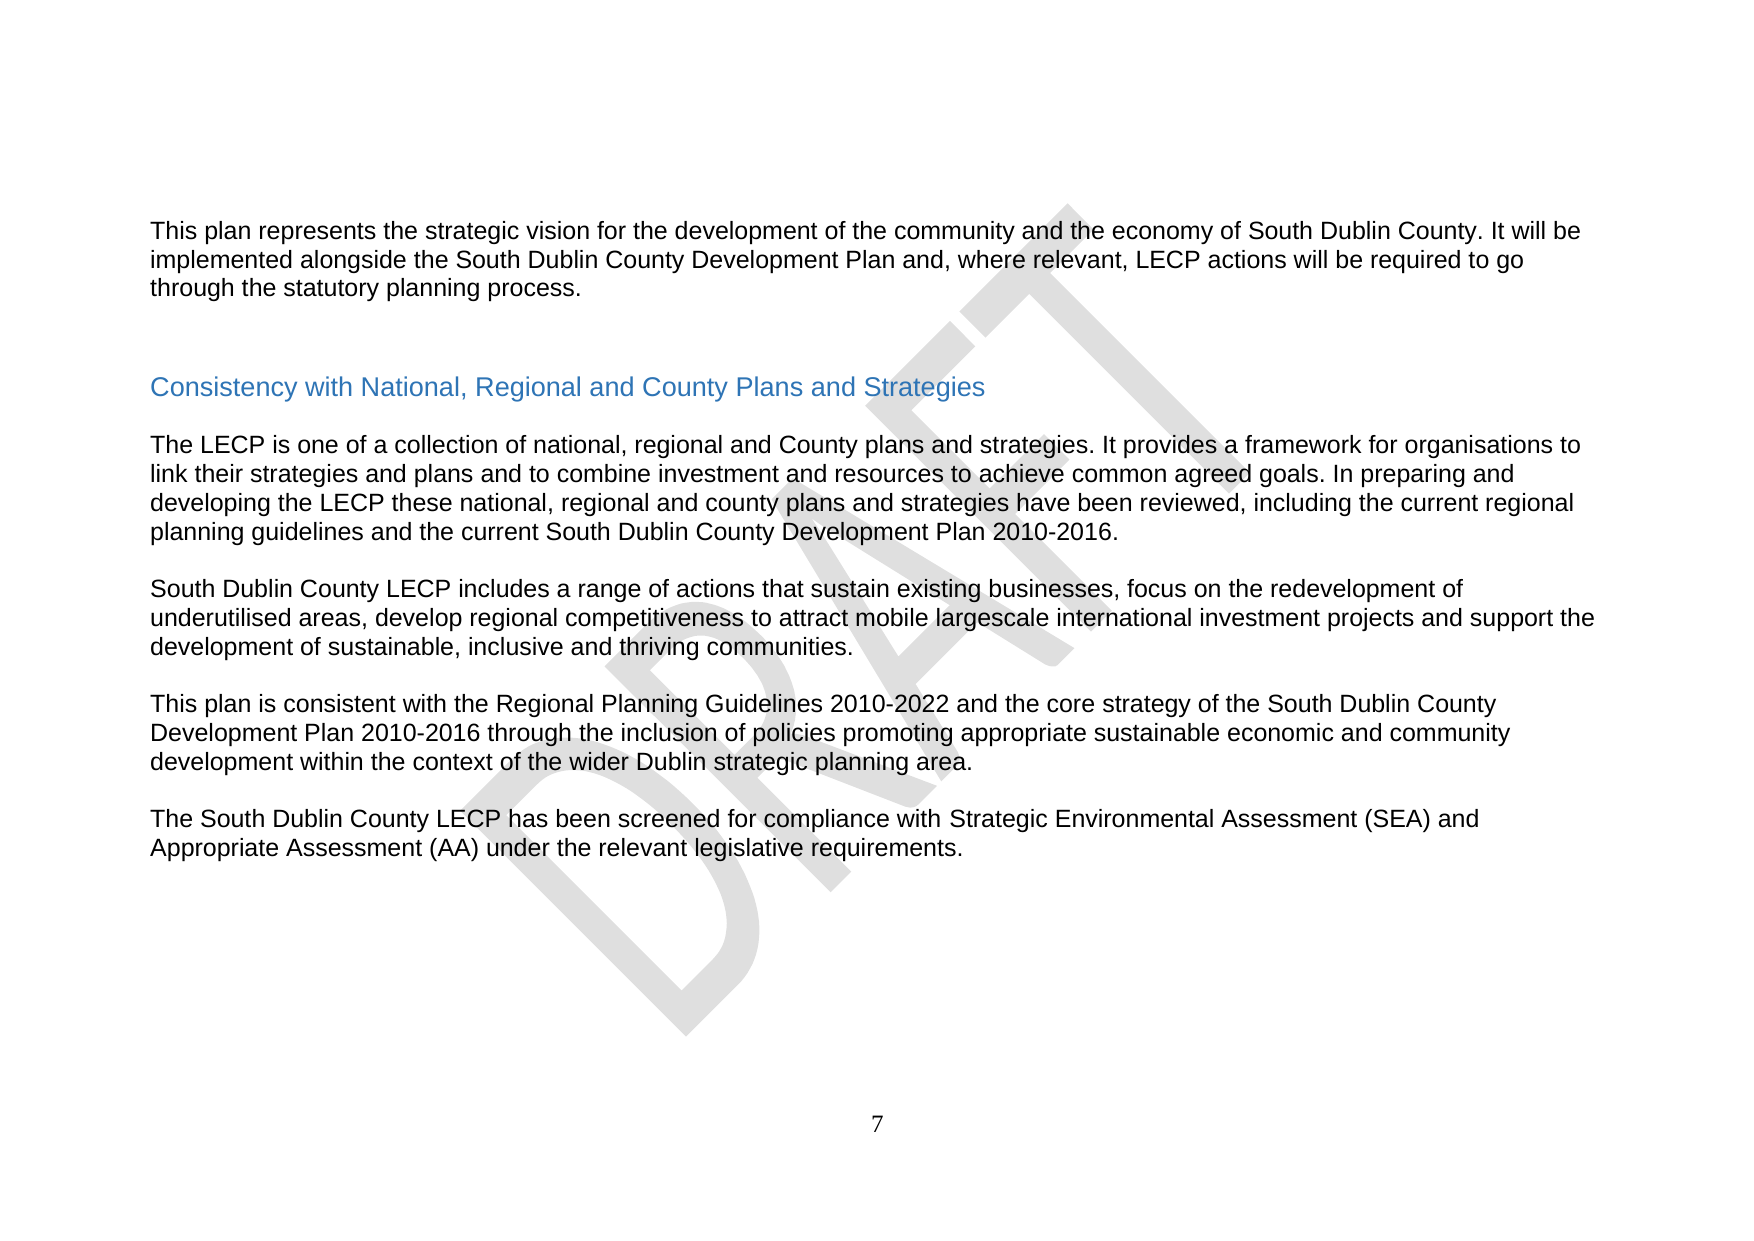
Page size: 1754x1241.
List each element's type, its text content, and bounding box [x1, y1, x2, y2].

text South Dublin County LECP includes a range of actions that sustain existing businesses, focus on the redevelopment of underutilised areas, develop regional competitiveness to attract mobile largescale international investment projects and support the development of sustainable, inclusive and thriving communities. [150, 574, 1604, 661]
text This plan is consistent with the Regional Planning Guidelines 2010-2022 and the core strategy of the South Dublin County Development Plan 2010-2016 through the inclusion of policies promoting appropriate sustainable economic and community development within the context of the wider Dublin strategic planning area. [150, 689, 1604, 776]
subtitle Consistency with National, Regional and County Plans and Strategies [150, 371, 1604, 402]
text The South Dublin County LECP has been screened for compliance with Strategic Environmental Assessment (SEA) and Appropriate Assessment (AA) under the relevant legislative requirements. [150, 804, 1604, 862]
text This plan represents the strategic vision for the development of the community and the economy of South Dublin County. It will be implemented alongside the South Dublin County Development Plan and, where relevant, LECP actions will be required to go through the statutory planning process. [150, 216, 1604, 302]
text The LECP is one of a collection of national, regional and County plans and strategies. It provides a framework for organisations to link their strategies and plans and to combine investment and resources to achieve common agreed goals. In preparing and developing the LECP these national, regional and county plans and strategies have been reviewed, including the current regional planning guidelines and the current South Dublin County Development Plan 2010-2016. [150, 431, 1604, 546]
